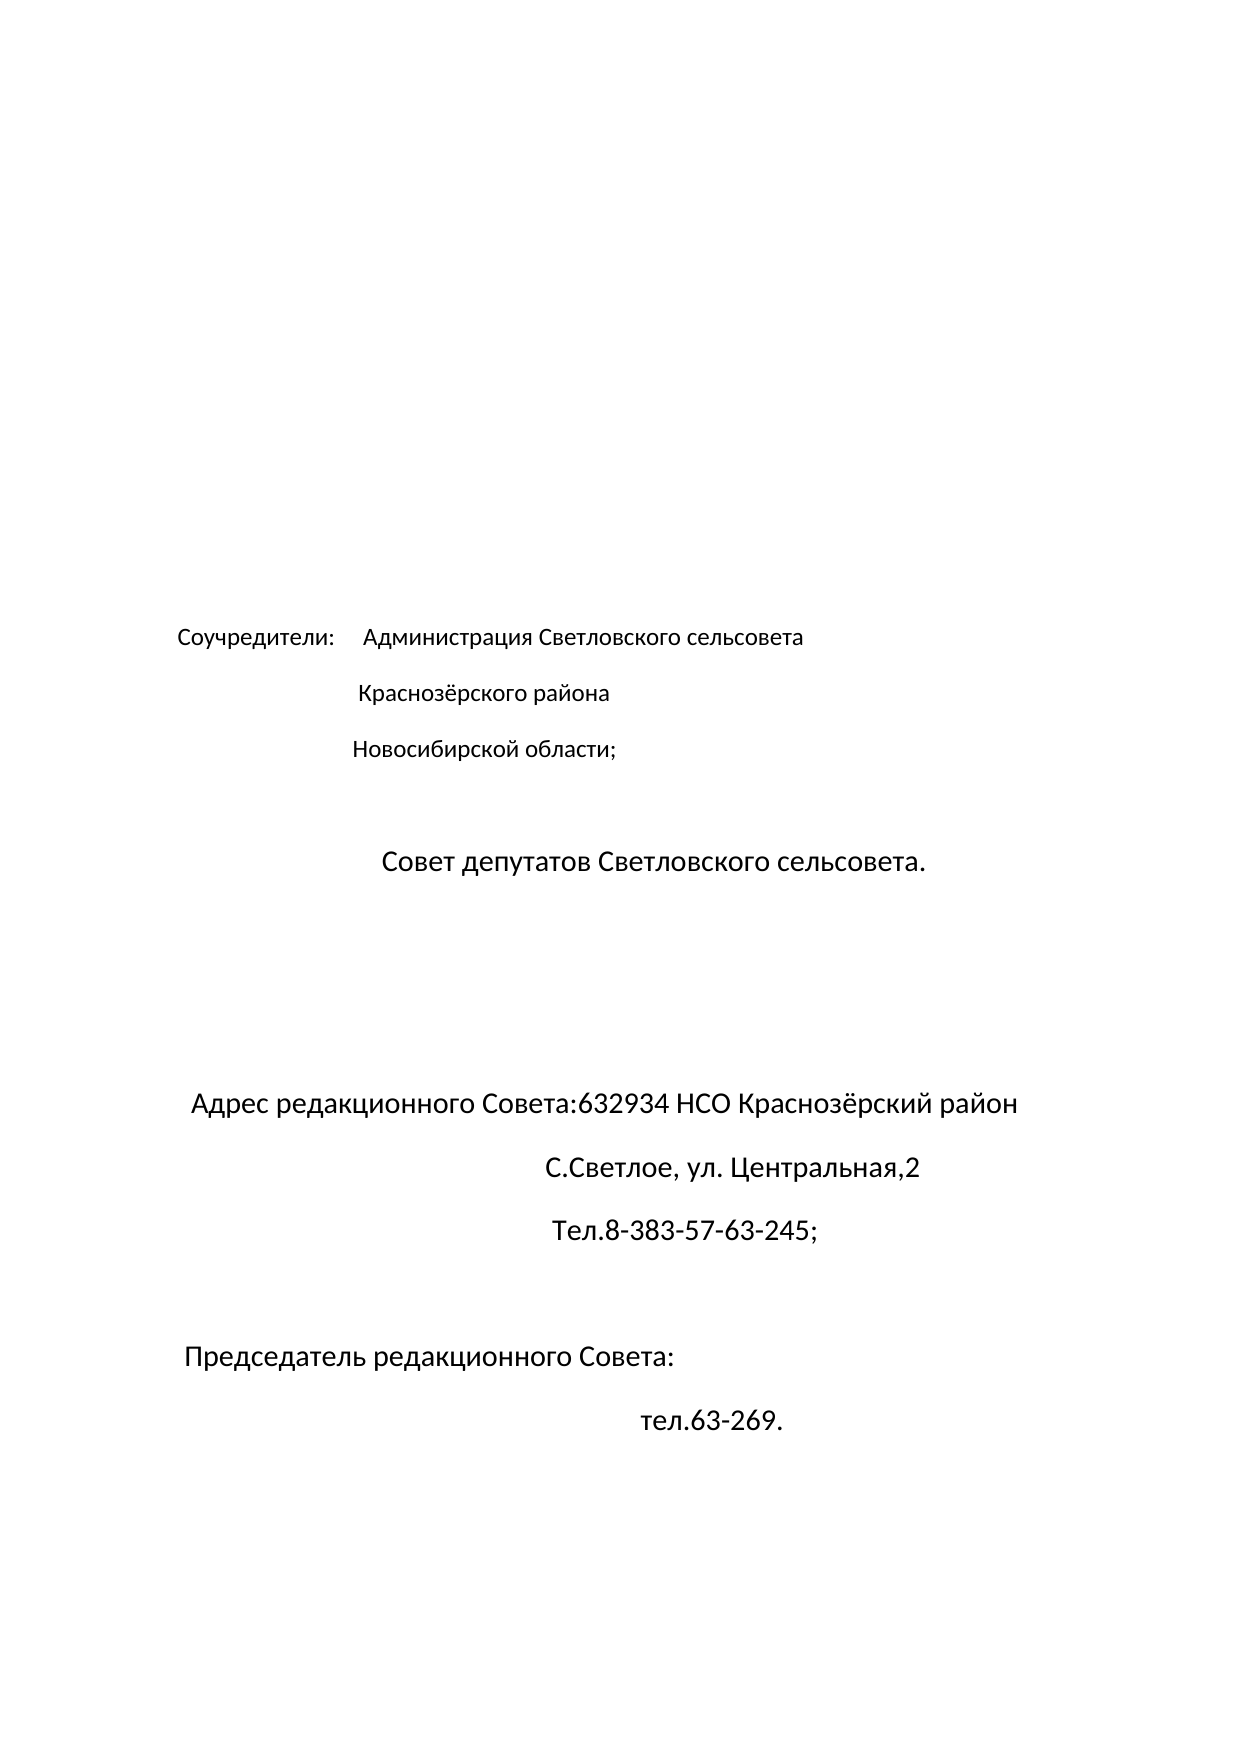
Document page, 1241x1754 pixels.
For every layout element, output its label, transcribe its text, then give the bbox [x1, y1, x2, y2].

text Адрес редакционного Совета:632934 НСО Краснозёрский район [177, 1084, 1152, 1121]
text Краснозёрского района [177, 677, 1152, 708]
text Соучредители: Администрация Светловского сельсовета [177, 621, 1152, 652]
text Новосибирской области; [177, 733, 1152, 763]
text тел.63-269. [177, 1401, 1152, 1437]
text Тел.8-383-57-63-245; [177, 1211, 1152, 1248]
text Совет депутатов Светловского сельсовета. [177, 842, 1152, 879]
text Председатель редакционного Совета: [177, 1337, 1152, 1374]
text С.Светлое, ул. Центральная,2 [177, 1148, 1152, 1184]
